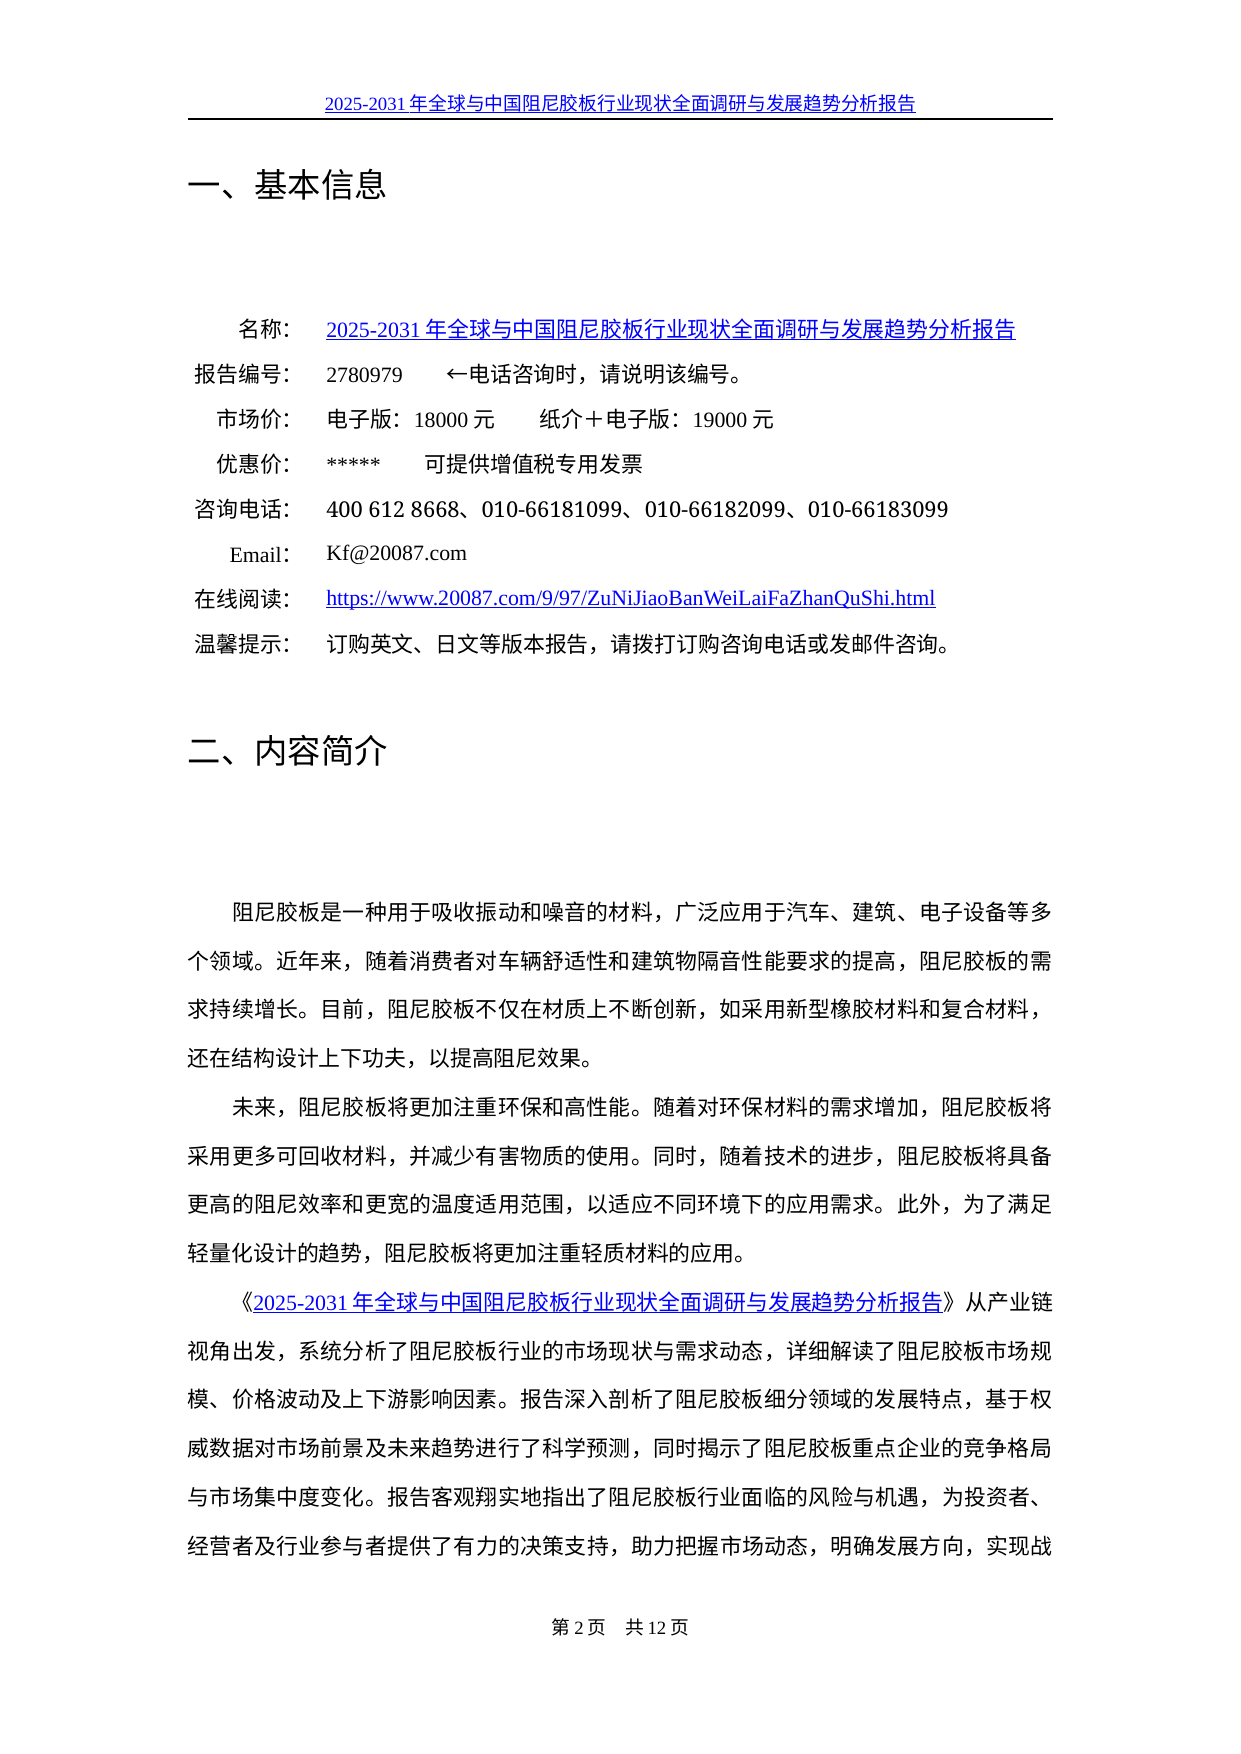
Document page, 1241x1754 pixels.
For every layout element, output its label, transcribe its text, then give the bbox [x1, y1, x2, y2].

table_cell 市场价： [167, 402, 315, 447]
table_cell Email： [167, 537, 315, 582]
table_header 名称： [167, 312, 315, 357]
table_cell 400 612 8668、010-66181099、010-66182099、010-66183099 [315, 492, 1073, 537]
table_cell 报告编号： [167, 357, 315, 402]
table_cell 优惠价： [167, 447, 315, 492]
title 一、基本信息 [187, 150, 1053, 215]
table_cell 电子版：18000 元 纸介＋电子版：19000 元 [315, 402, 1073, 447]
table_cell ***** 可提供增值税专用发票 [315, 447, 1073, 492]
table_cell 2780979 ←电话咨询时，请说明该编号。 [315, 357, 1073, 402]
table_cell 在线阅读： [167, 582, 315, 627]
table_cell Kf@20087.com [315, 537, 1073, 582]
title 二、内容简介 [187, 717, 1053, 782]
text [187, 894, 1053, 1561]
table_cell 订购英文、日文等版本报告，请拨打订购咨询电话或发邮件咨询。 [315, 627, 1073, 672]
table_cell 咨询电话： [167, 492, 315, 537]
table_cell [315, 582, 1073, 627]
table_header 2025-2031年全球与中国阻尼胶板行业现状全面调研与发展趋势分析报告 [315, 312, 1073, 357]
table_cell 温馨提示： [167, 627, 315, 672]
